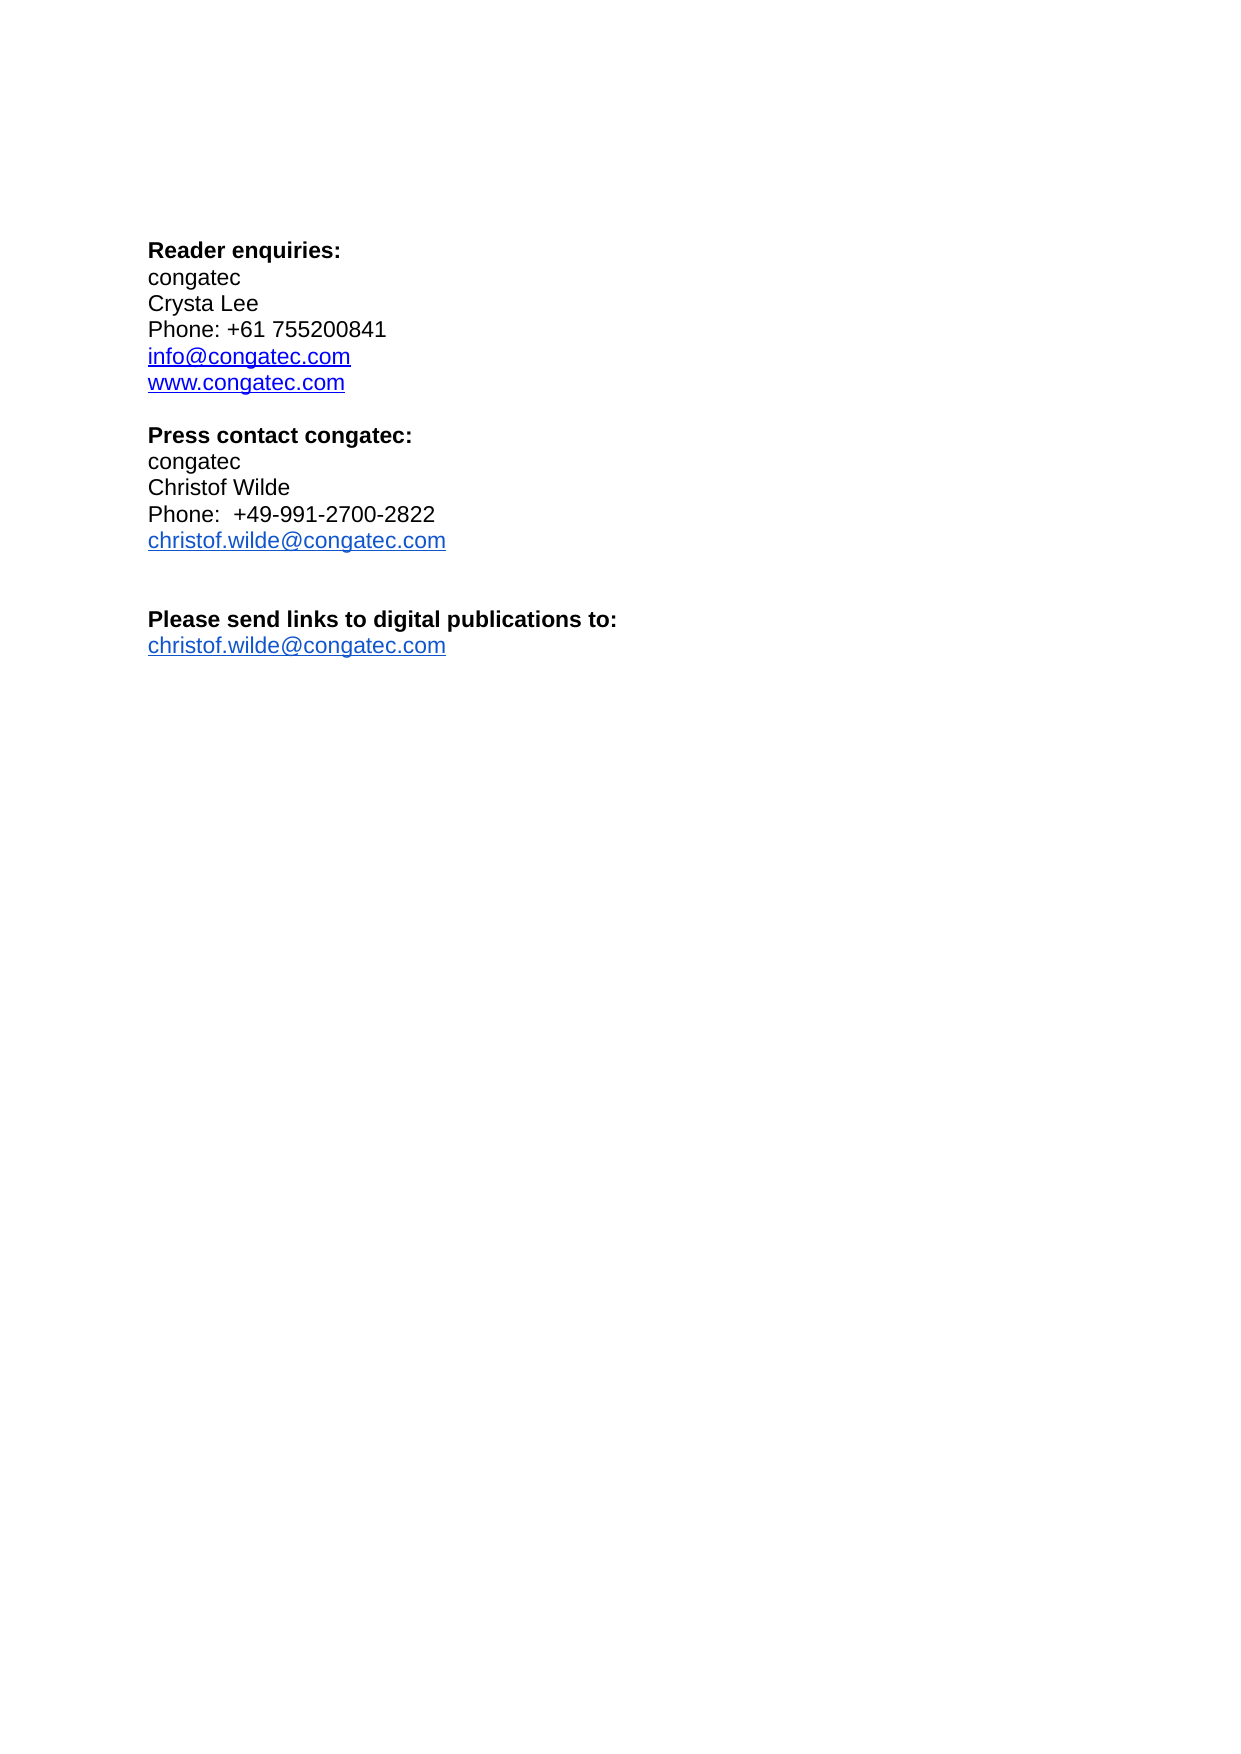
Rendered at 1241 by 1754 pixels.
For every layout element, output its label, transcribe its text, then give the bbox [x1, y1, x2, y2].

text Press contact congatec: [148, 422, 1034, 448]
text info@congatec.com [148, 343, 1063, 369]
text Please send links to digital publications to: [148, 606, 1063, 632]
text christof.wilde@congatec.com [148, 632, 1034, 659]
text Crysta Lee [148, 290, 1063, 316]
text Phone: +61 755200841 [148, 316, 1063, 343]
text Reader enquiries: [148, 237, 1063, 263]
text congatec [148, 448, 1034, 474]
text www.congatec.com [148, 369, 1063, 395]
text congatec [148, 263, 1063, 290]
text Phone: +49-991-2700-2822 [148, 501, 1034, 527]
text christof.wilde@congatec.com [148, 527, 1034, 553]
text Christof Wilde [148, 474, 1034, 501]
